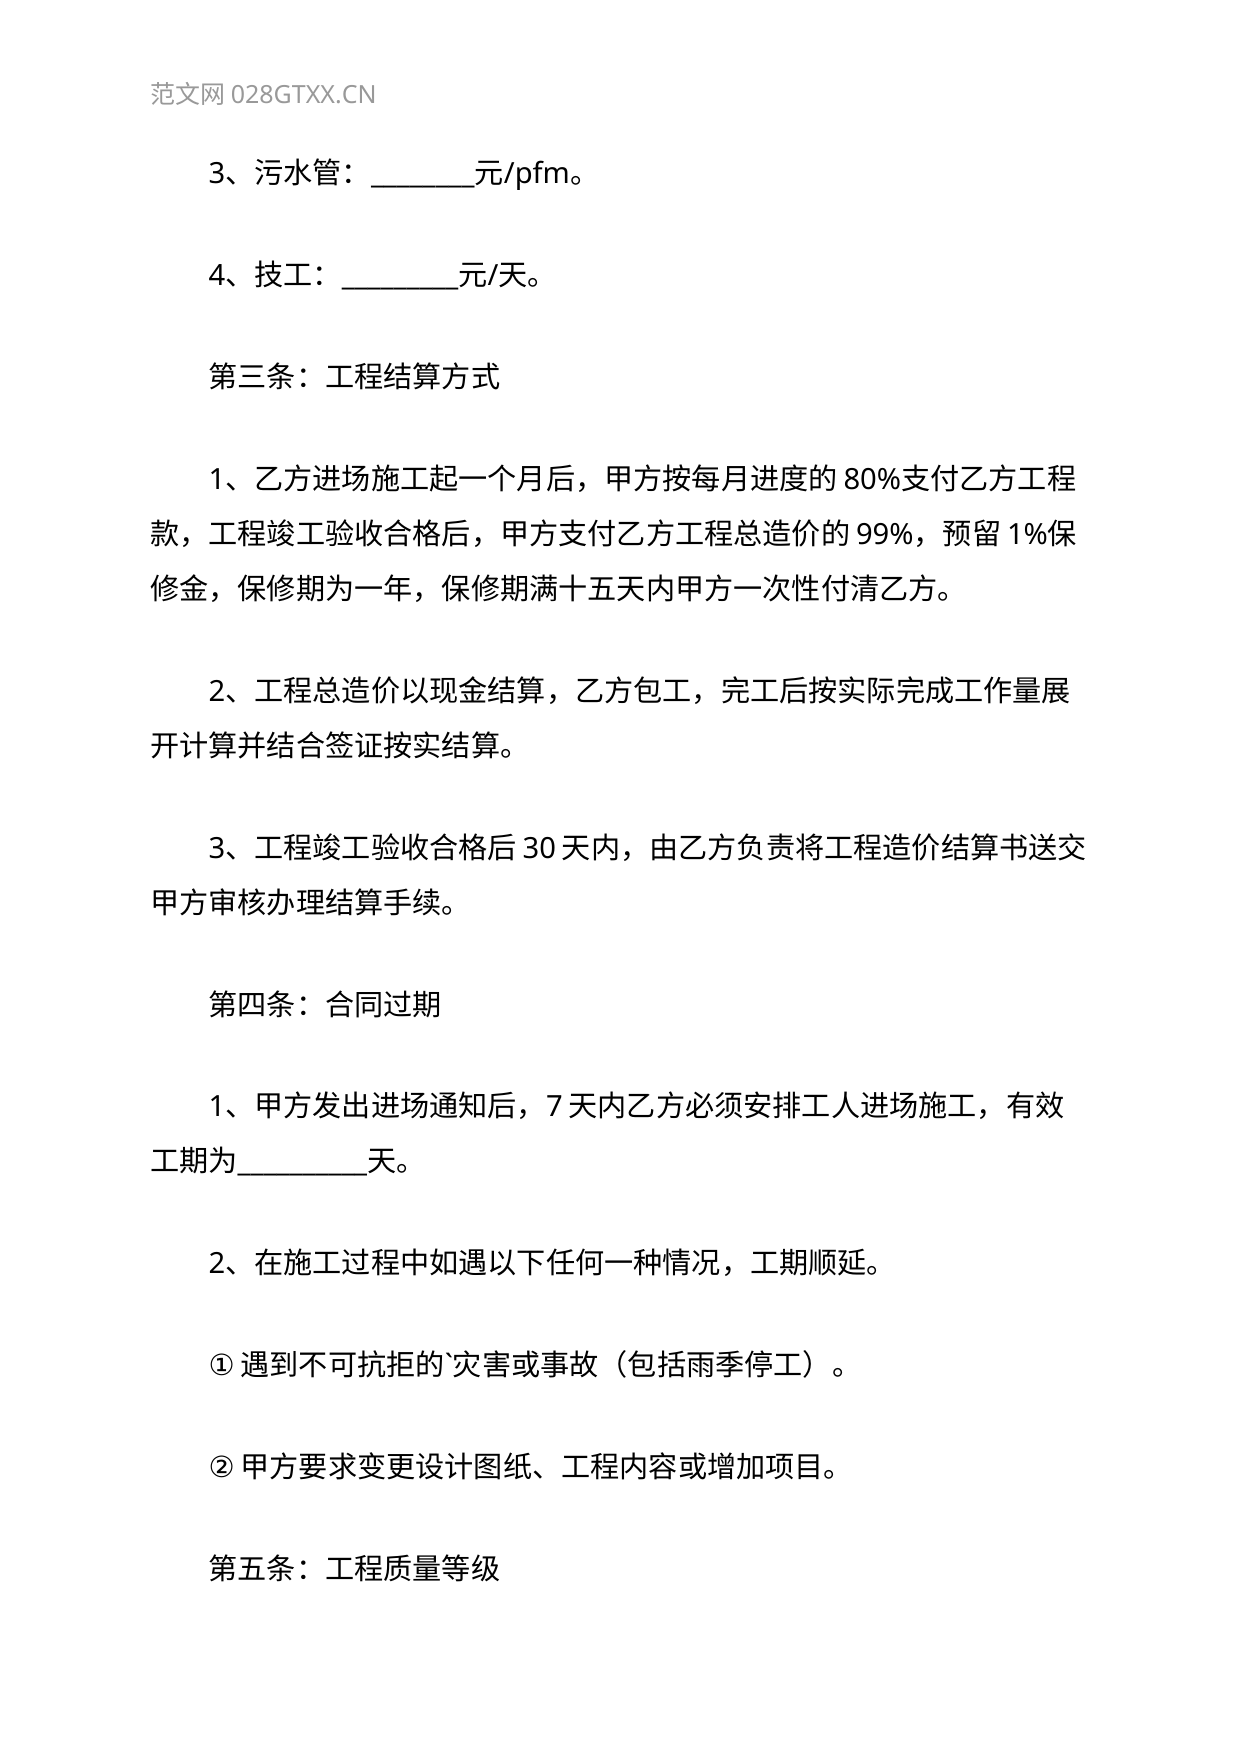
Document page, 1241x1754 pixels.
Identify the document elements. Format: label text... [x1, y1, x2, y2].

text 2、工程总造价以现金结算，乙方包工，完工后按实际完成工作量展开计算并结合签证按实结算。 [150, 667, 1090, 765]
text 3、工程竣工验收合格后30天内，由乙方负责将工程造价结算书送交甲方审核办理结算手续。 [150, 824, 1090, 922]
text 4、技工：_________元/天。 [150, 252, 1090, 294]
text ①遇到不可抗拒的`灾害或事故（包括雨季停工）。 [150, 1342, 1090, 1384]
text 1、甲方发出进场通知后，7天内乙方必须安排工人进场施工，有效工期为__________天。 [150, 1083, 1090, 1180]
text ②甲方要求变更设计图纸、工程内容或增加项目。 [150, 1444, 1090, 1486]
text 2、在施工过程中如遇以下任何一种情况，工期顺延。 [150, 1240, 1090, 1282]
text 1、乙方进场施工起一个月后，甲方按每月进度的80%支付乙方工程款，工程竣工验收合格后，甲方支付乙方工程总造价的99%，预留1%保修金，保修期为一年，保修期满十五天内甲方一次性付清乙方。 [150, 456, 1090, 608]
text 第五条：工程质量等级 [150, 1546, 1090, 1588]
text 第三条：工程结算方式 [150, 354, 1090, 396]
text 第四条：合同过期 [150, 981, 1090, 1023]
text 3、污水管：________元/pfm。 [150, 150, 1090, 192]
